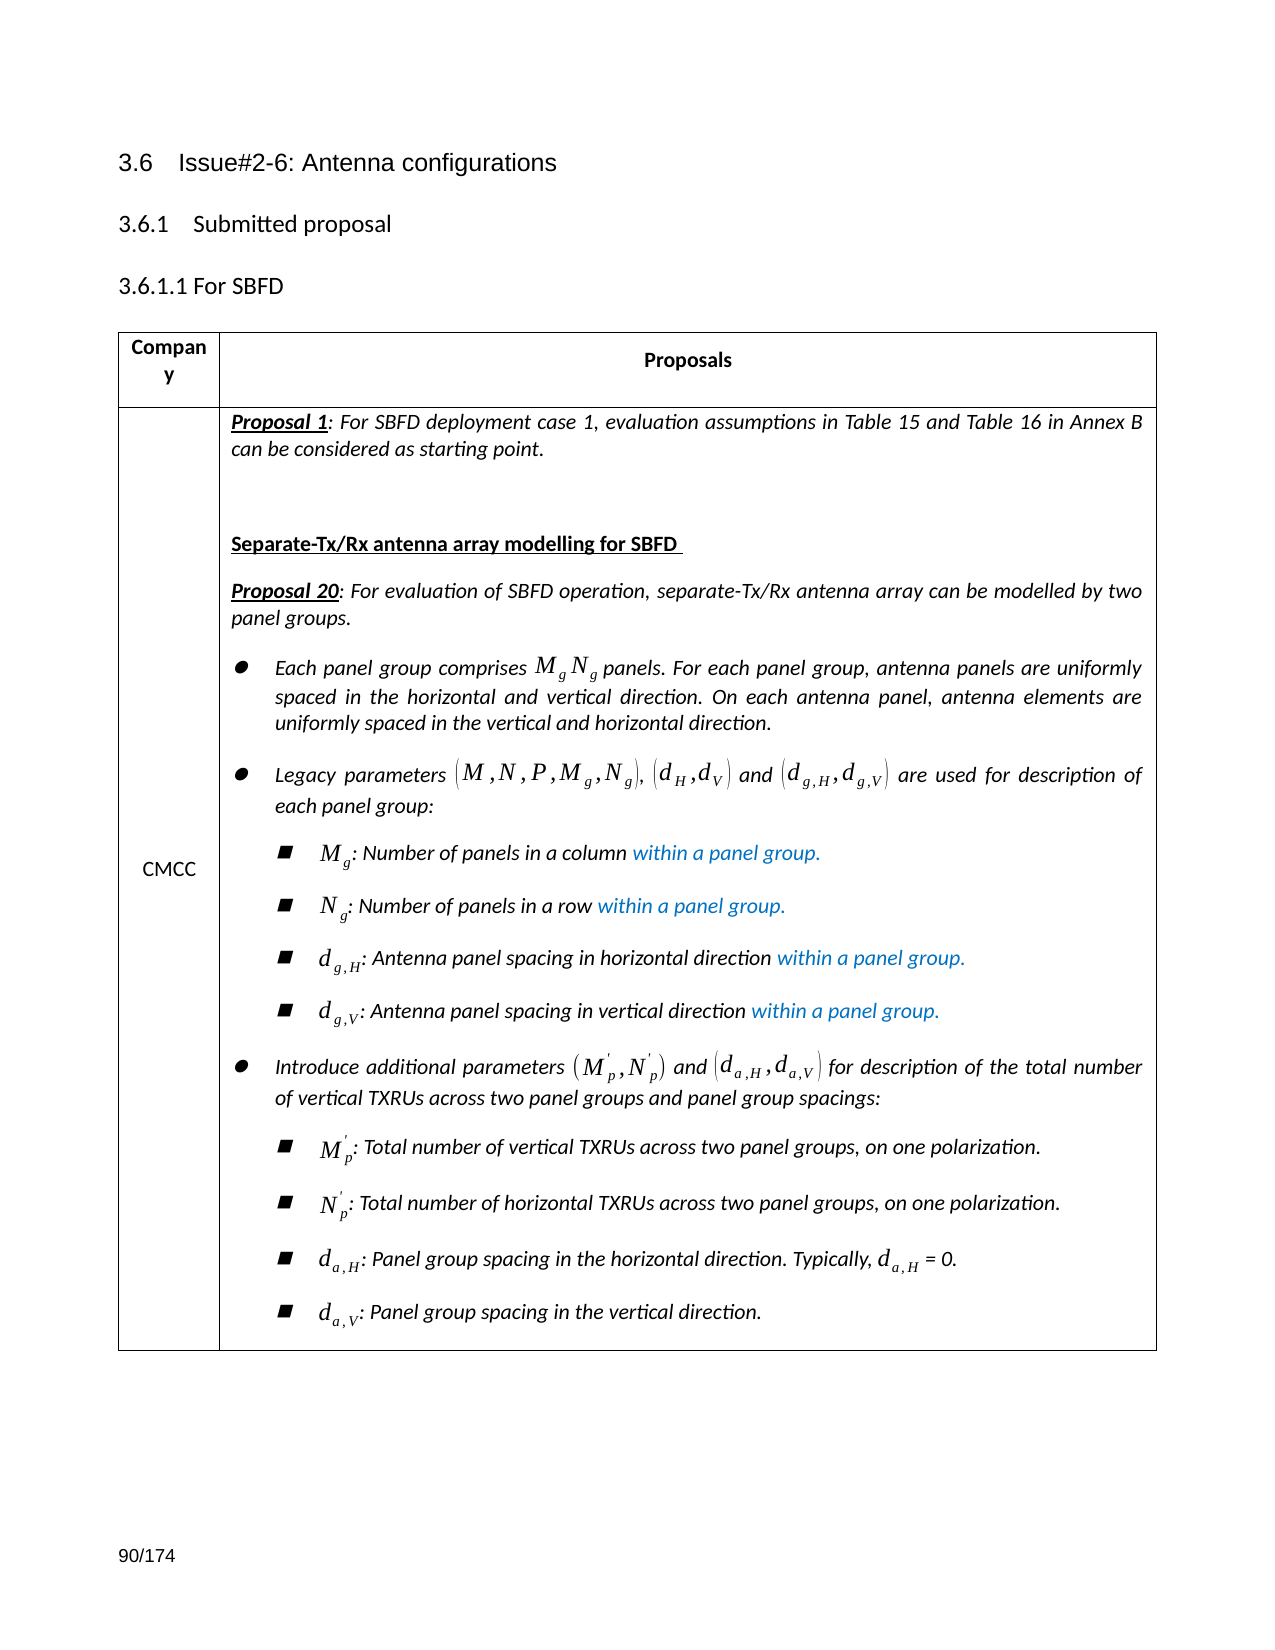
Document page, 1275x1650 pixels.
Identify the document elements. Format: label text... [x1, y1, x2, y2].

subtitle For SBFD [118, 270, 1157, 300]
subtitle Issue#2-6: Antenna configurations [118, 148, 1157, 176]
subtitle Submitted proposal [118, 208, 1157, 238]
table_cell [220, 408, 1156, 1350]
table_header Proposals [220, 333, 1156, 407]
table_header Company [119, 333, 219, 407]
table_cell CMCC [119, 408, 219, 1350]
